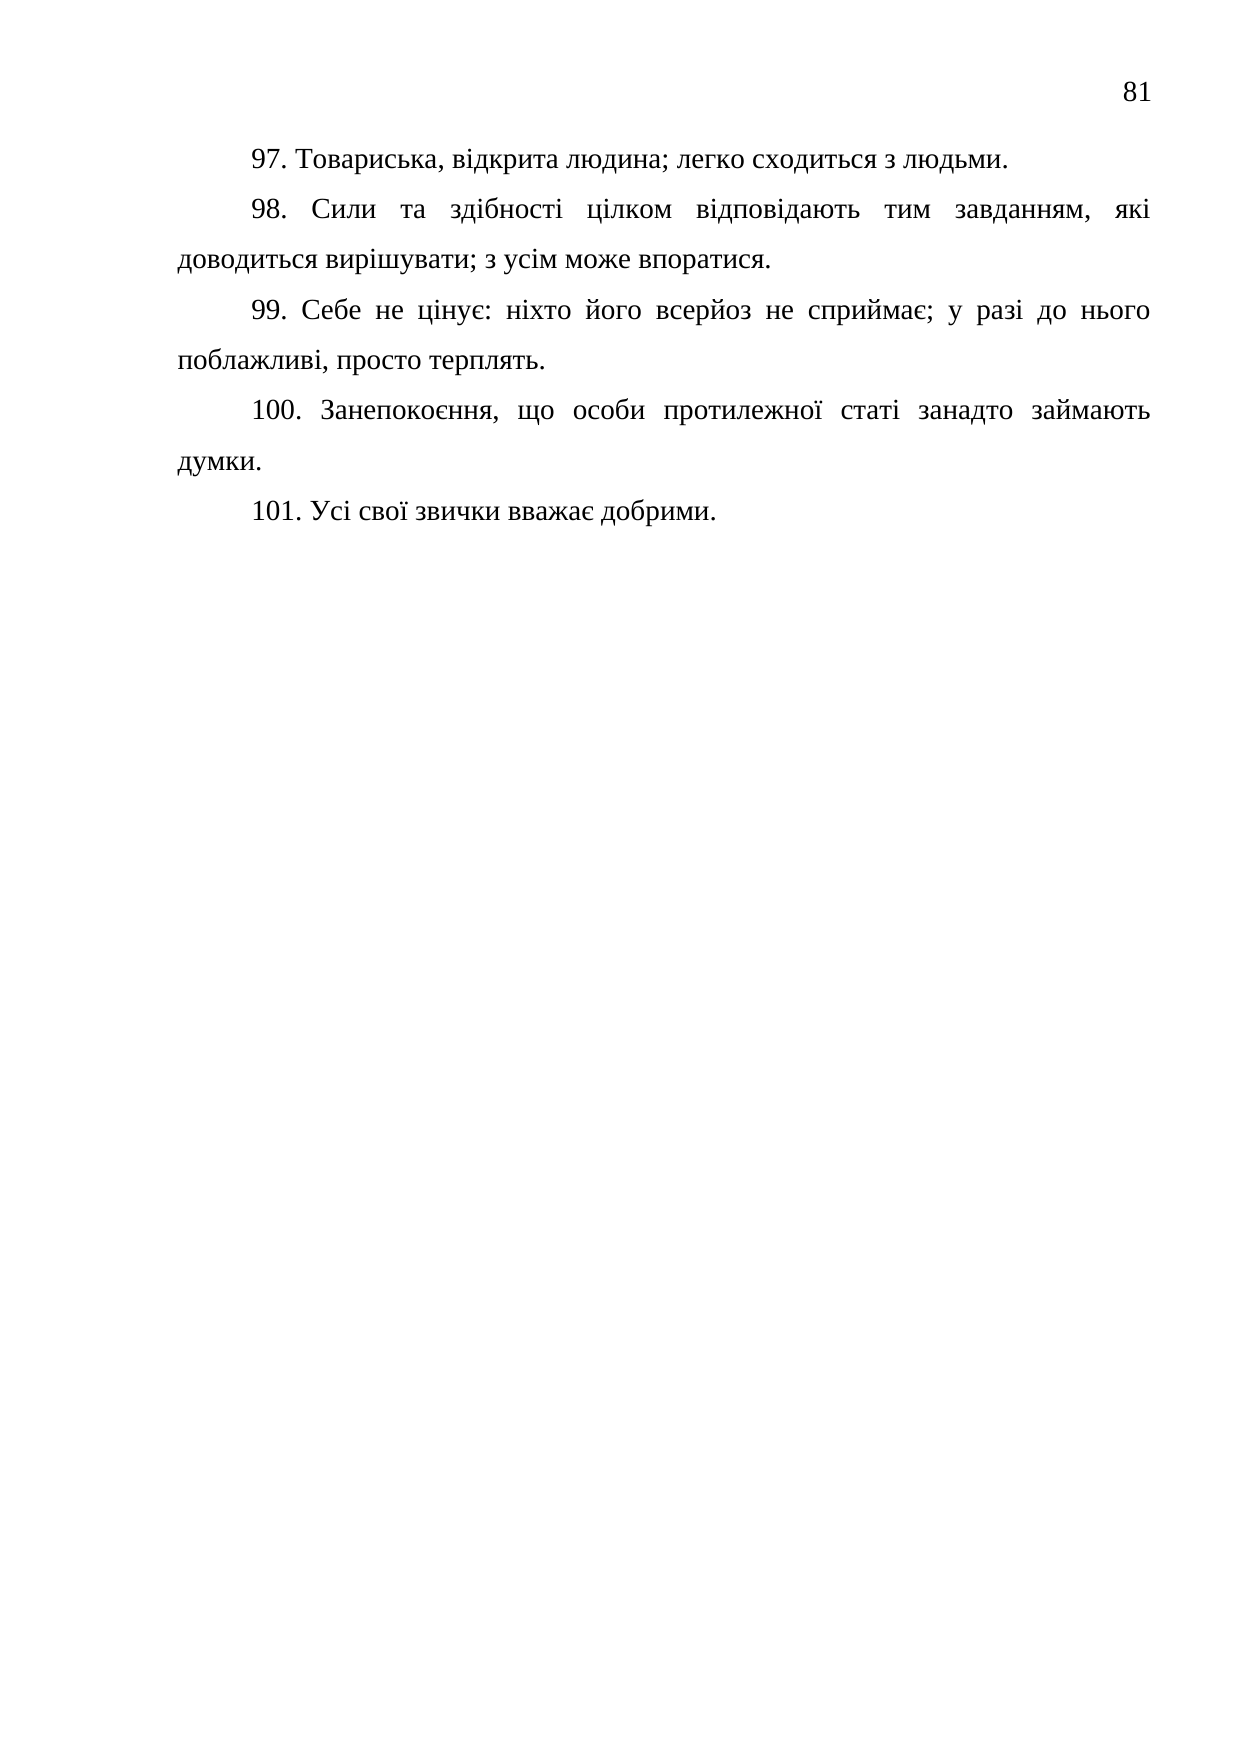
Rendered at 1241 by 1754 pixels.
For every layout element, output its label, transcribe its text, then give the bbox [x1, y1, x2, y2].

text 97. Товариська, відкрита людина; легко сходиться з людьми. [177, 141, 1152, 174]
text 100. Занепокоєння, що особи протилежної статі занадто займають думки. [177, 392, 1152, 476]
text 98. Сили та здібності цілком відповідають тим завданням, які доводиться вирішувати; з усім може впоратися. [177, 191, 1152, 275]
text 101. Усі свої звички вважає добрими. [177, 493, 1152, 527]
text 99. Себе не цінує: ніхто його всерйоз не сприймає; у разі до нього поблажливі, просто терплять. [177, 292, 1152, 376]
